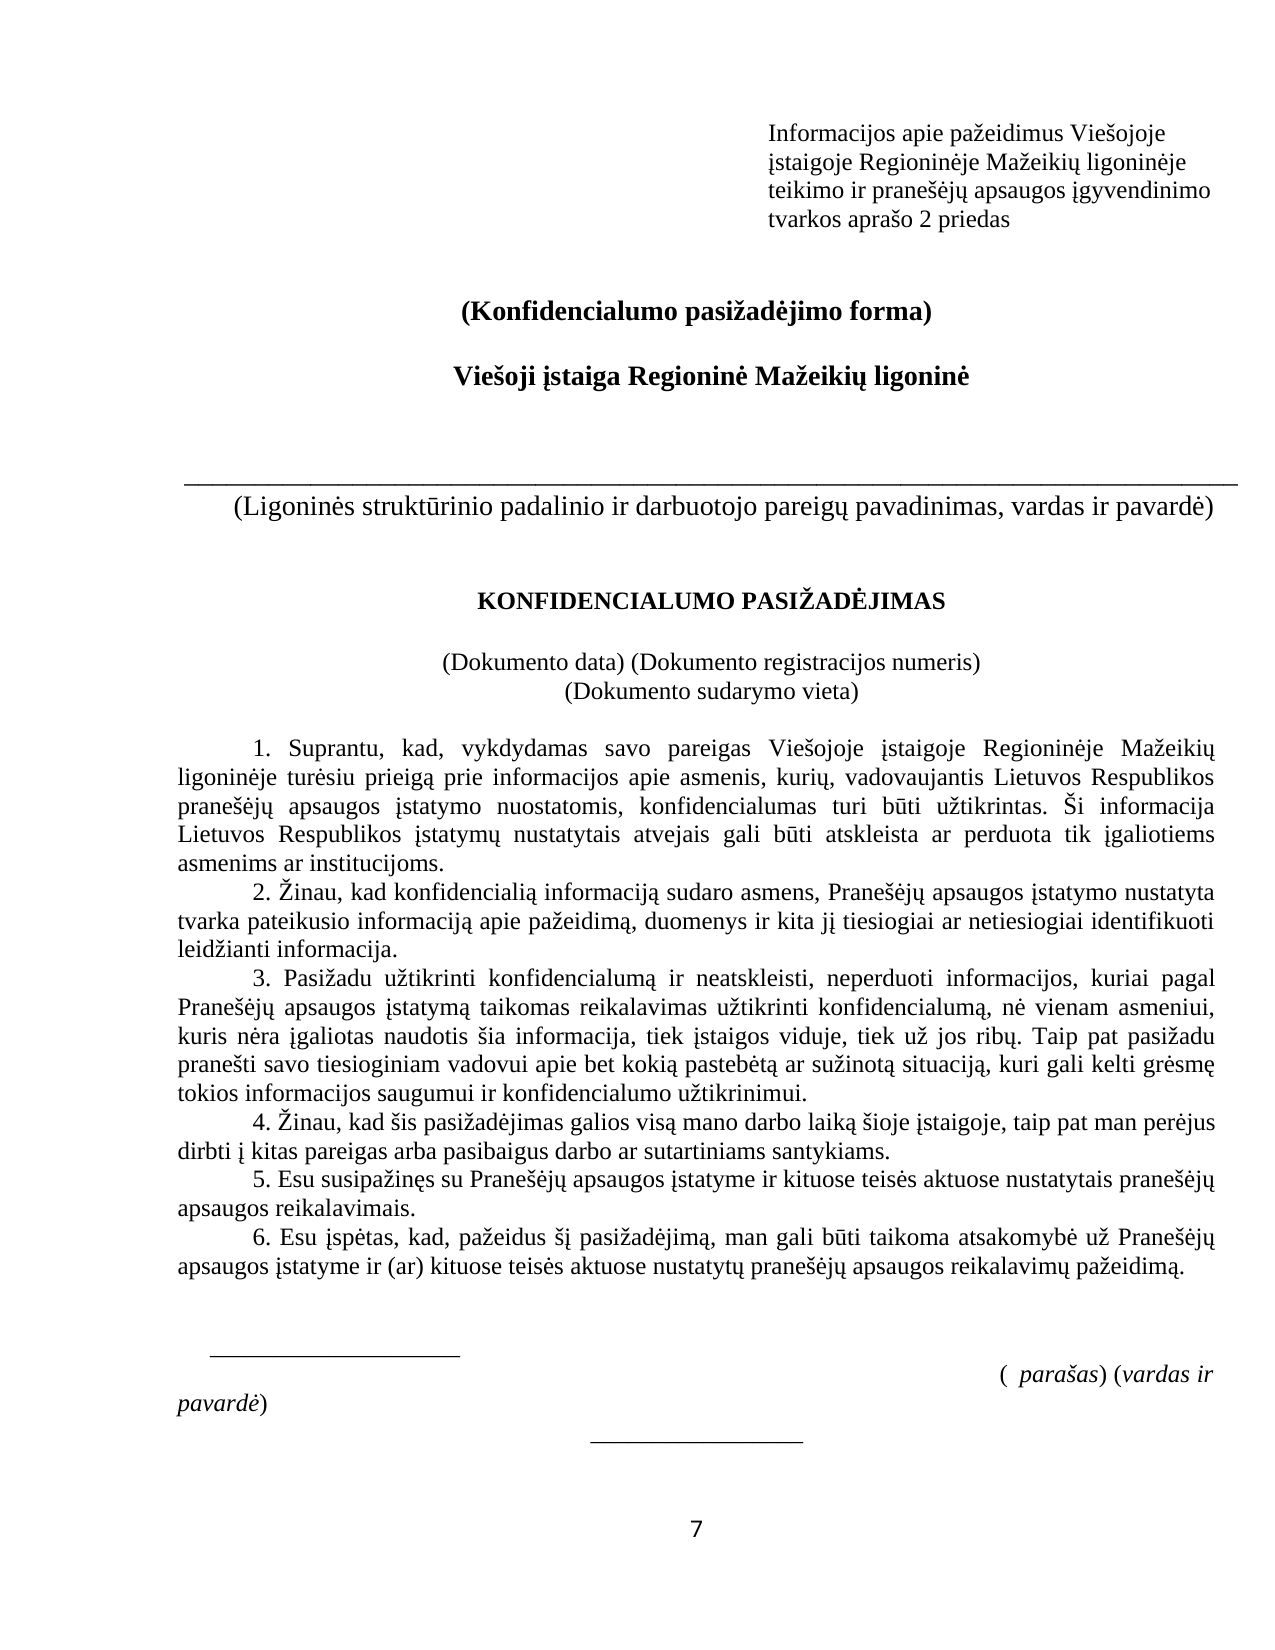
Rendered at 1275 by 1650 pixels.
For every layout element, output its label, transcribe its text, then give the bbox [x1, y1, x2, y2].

text (Konfidencialumo pasižadėjimo forma) [177, 294, 1216, 327]
text (Dokumento sudarymo vieta) [177, 676, 1246, 704]
text 5. Esu susipažinęs su Pranešėjų apsaugos įstatyme ir kituose teisės aktuose nustatytais pranešėjų apsaugos reikalavimais. [177, 1164, 1216, 1222]
text Viešoji įstaiga Regioninė Mažeikių ligoninė [177, 359, 1246, 391]
text 1. Suprantu, kad, vykdydamas savo pareigas Viešojoje įstaigoje Regioninėje Mažeikių ligoninėje turėsiu prieigą prie informacijos apie asmenis, kurių, vadovaujantis Lietuvos Respublikos pranešėjų apsaugos įstatymo nuostatomis, konfidencialumas turi būti užtikrintas. Ši informacija Lietuvos Respublikos įstatymų nustatytais atvejais gali būti atskleista ar perduota tik įgaliotiems asmenims ar institucijoms. [177, 733, 1216, 877]
text KONFIDENCIALUMO PASIŽADĖJIMAS [177, 586, 1246, 614]
text 3. Pasižadu užtikrinti konfidencialumą ir neatskleisti, neperduoti informacijos, kuriai pagal Pranešėjų apsaugos įstatymą taikomas reikalavimas užtikrinti konfidencialumą, nė vienam asmeniui, kuris nėra įgaliotas naudotis šia informacija, tiek įstaigos viduje, tiek už jos ribų. Taip pat pasižadu pranešti savo tiesioginiam vadovui apie bet kokią pastebėtą ar sužinotą situaciją, kuri gali kelti grėsmę tokios informacijos saugumui ir konfidencialumo užtikrinimui. [177, 963, 1216, 1107]
text 4. Žinau, kad šis pasižadėjimas galios visą mano darbo laiką šioje įstaigoje, taip pat man perėjus dirbti į kitas pareigas arba pasibaigus darbo ar sutartiniams santykiams. [177, 1107, 1216, 1164]
text (Ligoninės struktūrinio padalinio ir darbuotojo pareigų pavadinimas, vardas ir pavardė) [203, 489, 1246, 521]
text _________________ [177, 1417, 1216, 1446]
text (Dokumento data) (Dokumento registracijos numeris) [177, 647, 1246, 676]
text (parašas) (vardas ir pavardė) [177, 1359, 1216, 1417]
text ____________________ [177, 1331, 1216, 1359]
text 2. Žinau, kad konfidencialią informaciją sudaro asmens, Pranešėjų apsaugos įstatymo nustatyta tvarka pateikusio informaciją apie pažeidimą, duomenys ir kita jį tiesiogiai ar netiesiogiai identifikuoti leidžianti informacija. [177, 877, 1216, 963]
text ___________________________________________________________________________ [177, 456, 1246, 489]
text 6. Esu įspėtas, kad, pažeidus šį pasižadėjimą, man gali būti taikoma atsakomybė už Pranešėjų apsaugos įstatyme ir (ar) kituose teisės aktuose nustatytų pranešėjų apsaugos reikalavimų pažeidimą. [177, 1222, 1216, 1279]
text Informacijos apie pažeidimus Viešojoje įstaigoje Regioninėje Mažeikių ligoninėje teikimo ir pranešėjų apsaugos įgyvendinimo tvarkos aprašo 2 priedas [768, 118, 1216, 233]
